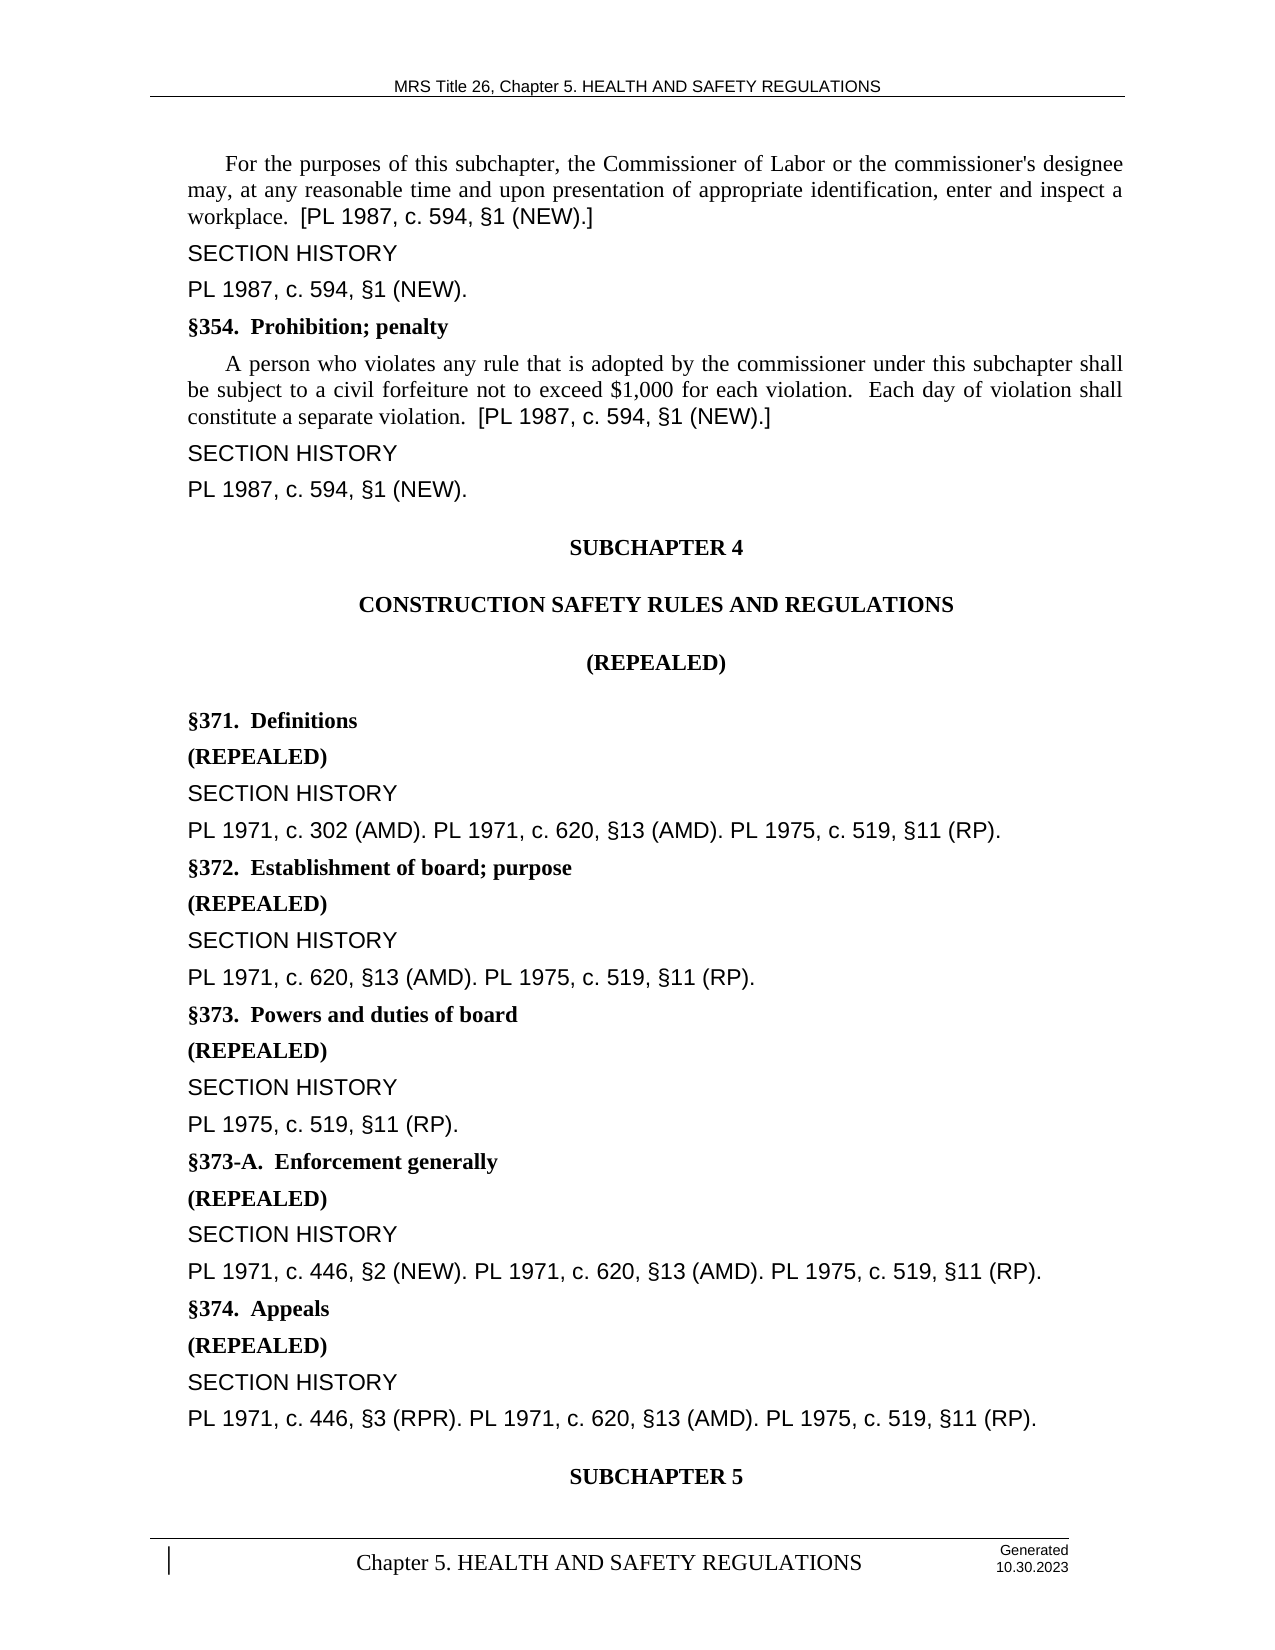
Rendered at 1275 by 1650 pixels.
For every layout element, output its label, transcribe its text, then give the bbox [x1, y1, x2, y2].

text (REPEALED) [187, 649, 1125, 675]
text §374. Appeals [187, 1295, 1125, 1321]
text SUBCHAPTER 4 [187, 534, 1125, 560]
text SECTION HISTORY [187, 1074, 1125, 1101]
text (REPEALED) [187, 1185, 1125, 1211]
text PL 1987, c. 594, §1 (NEW). [187, 276, 1125, 303]
text PL 1971, c. 446, §2 (NEW). PL 1971, c. 620, §13 (AMD). PL 1975, c. 519, §11 (RP). [187, 1258, 1125, 1284]
text PL 1987, c. 594, §1 (NEW). [187, 476, 1125, 503]
text (REPEALED) [187, 891, 1125, 917]
text For the purposes of this subchapter, the Commissioner of Labor or the commissioner's designee may, at any reasonable time and upon presentation of appropriate identification, enter and inspect a workplace. [PL 1987, c. 594, §1 (NEW).] [187, 150, 1125, 229]
text PL 1971, c. 446, §3 (RPR). PL 1971, c. 620, §13 (AMD). PL 1975, c. 519, §11 (RP). [187, 1405, 1125, 1432]
text SECTION HISTORY [187, 1221, 1125, 1248]
text CONSTRUCTION SAFETY RULES AND REGULATIONS [187, 591, 1125, 618]
text (REPEALED) [187, 1038, 1125, 1064]
text A person who violates any rule that is adopted by the commissioner under this subchapter shall be subject to a civil forfeiture not to exceed $1,000 for each violation. Each day of violation shall constitute a separate violation. [PL 1987, c. 594, §1 (NEW).] [187, 350, 1125, 429]
text SECTION HISTORY [187, 439, 1125, 466]
text PL 1971, c. 620, §13 (AMD). PL 1975, c. 519, §11 (RP). [187, 964, 1125, 990]
text PL 1971, c. 302 (AMD). PL 1971, c. 620, §13 (AMD). PL 1975, c. 519, §11 (RP). [187, 817, 1125, 843]
text §354. Prohibition; penalty [187, 313, 1125, 339]
text SECTION HISTORY [187, 1368, 1125, 1395]
text §373-A. Enforcement generally [187, 1148, 1125, 1174]
text (REPEALED) [187, 743, 1125, 770]
text SECTION HISTORY [187, 927, 1125, 954]
text SECTION HISTORY [187, 239, 1125, 266]
text (REPEALED) [187, 1332, 1125, 1358]
text PL 1975, c. 519, §11 (RP). [187, 1111, 1125, 1137]
text SECTION HISTORY [187, 780, 1125, 807]
text §371. Definitions [187, 707, 1125, 733]
text §373. Powers and duties of board [187, 1001, 1125, 1027]
text SUBCHAPTER 5 [187, 1463, 1125, 1489]
text §372. Establishment of board; purpose [187, 854, 1125, 880]
